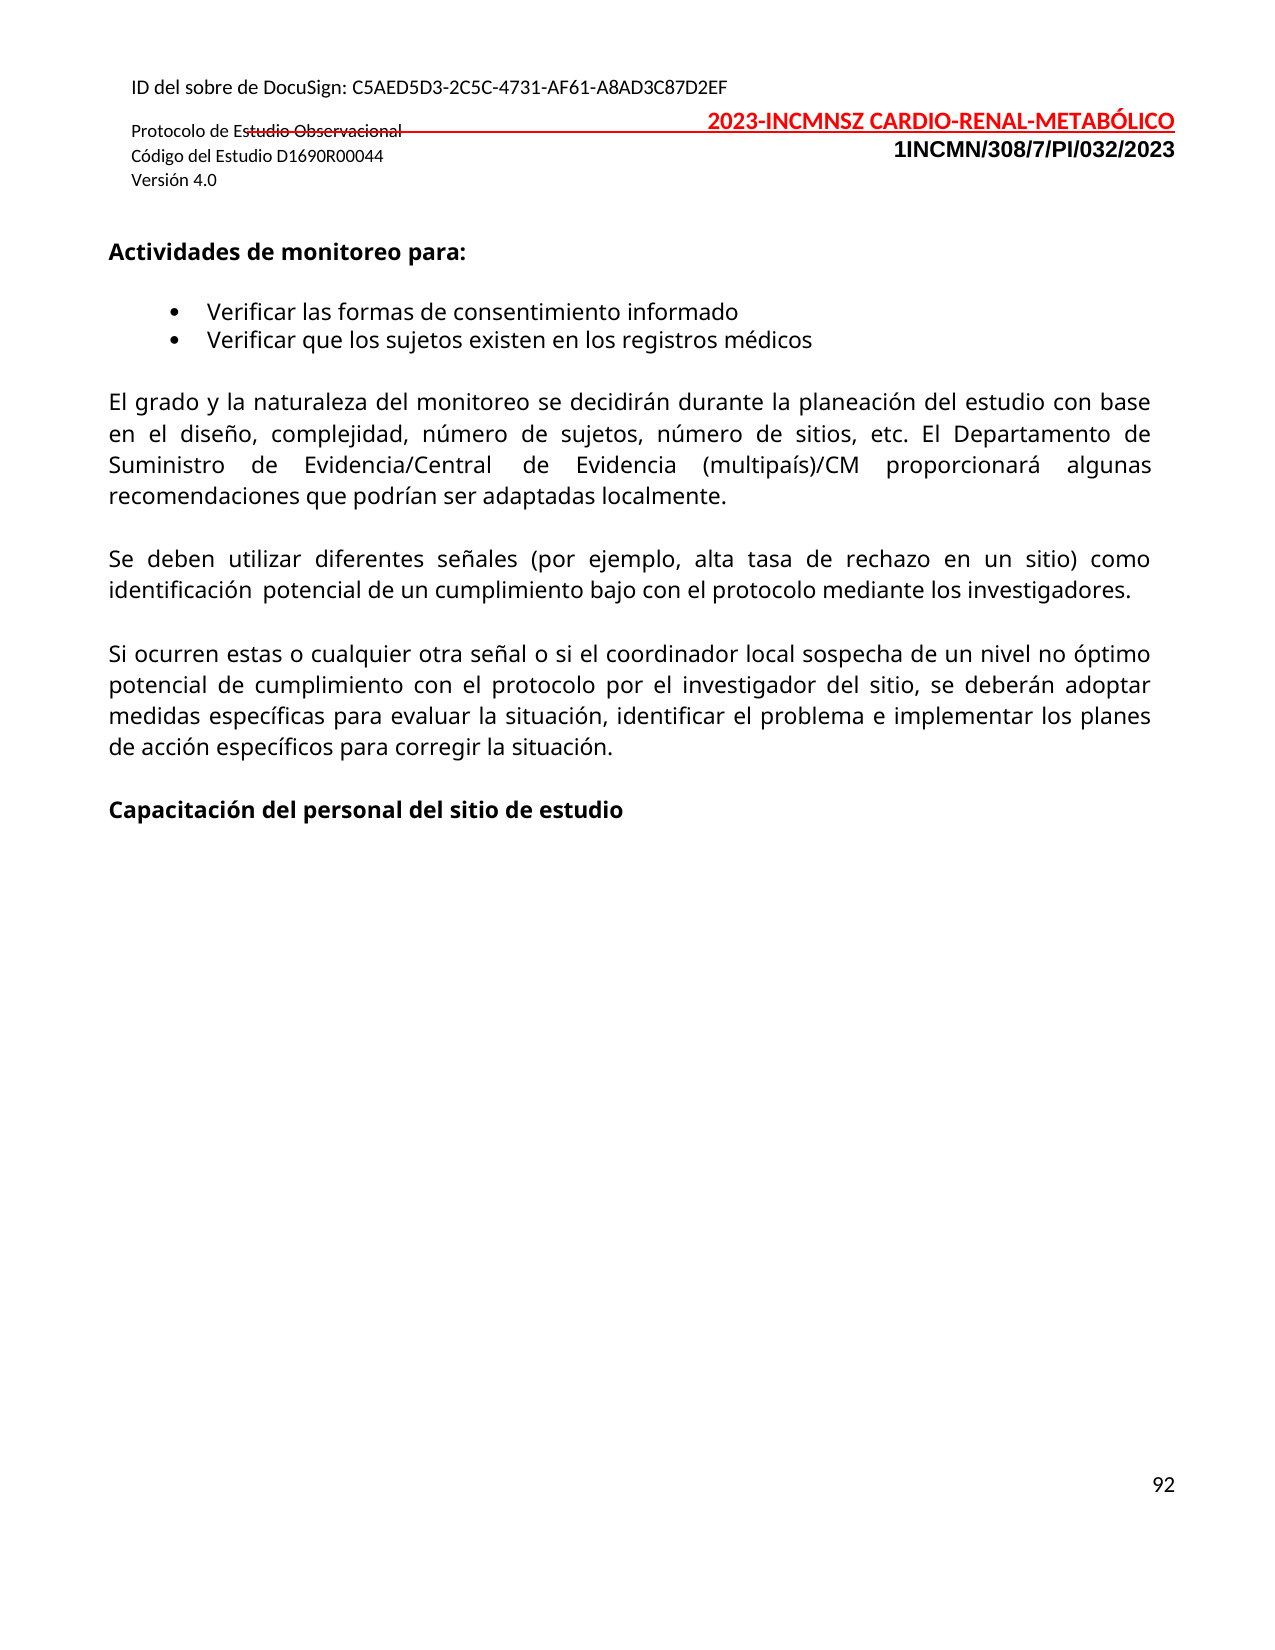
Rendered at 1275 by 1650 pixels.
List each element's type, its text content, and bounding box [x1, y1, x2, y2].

text El grado y la naturaleza del monitoreo se decidirán durante la planeación del estudio con base en el diseño, complejidad, número de sujetos, número de sitios, etc. El Departamento de Suministro de Evidencia/Central de Evidencia (multipaís)/CM proporcionará algunas recomendaciones que podrían ser adaptadas localmente. [108, 386, 1152, 511]
list Verificar que los sujetos existen en los registros médicos [170, 326, 1175, 354]
list Verificar las formas de consentimiento informado [170, 298, 1175, 326]
text Actividades de monitoreo para: [108, 235, 1175, 267]
text Se deben utilizar diferentes señales (por ejemplo, alta tasa de rechazo en un sitio) como identificación potencial de un cumplimiento bajo con el protocolo mediante los investigadores. [108, 543, 1152, 605]
text Capacitación del personal del sitio de estudio [108, 794, 1175, 825]
text Si ocurren estas o cualquier otra señal o si el coordinador local sospecha de un nivel no óptimo potencial de cumplimiento con el protocolo por el investigador del sitio, se deberán adoptar medidas específicas para evaluar la situación, identificar el problema e implementar los planes de acción específicos para corregir la situación. [108, 637, 1152, 762]
